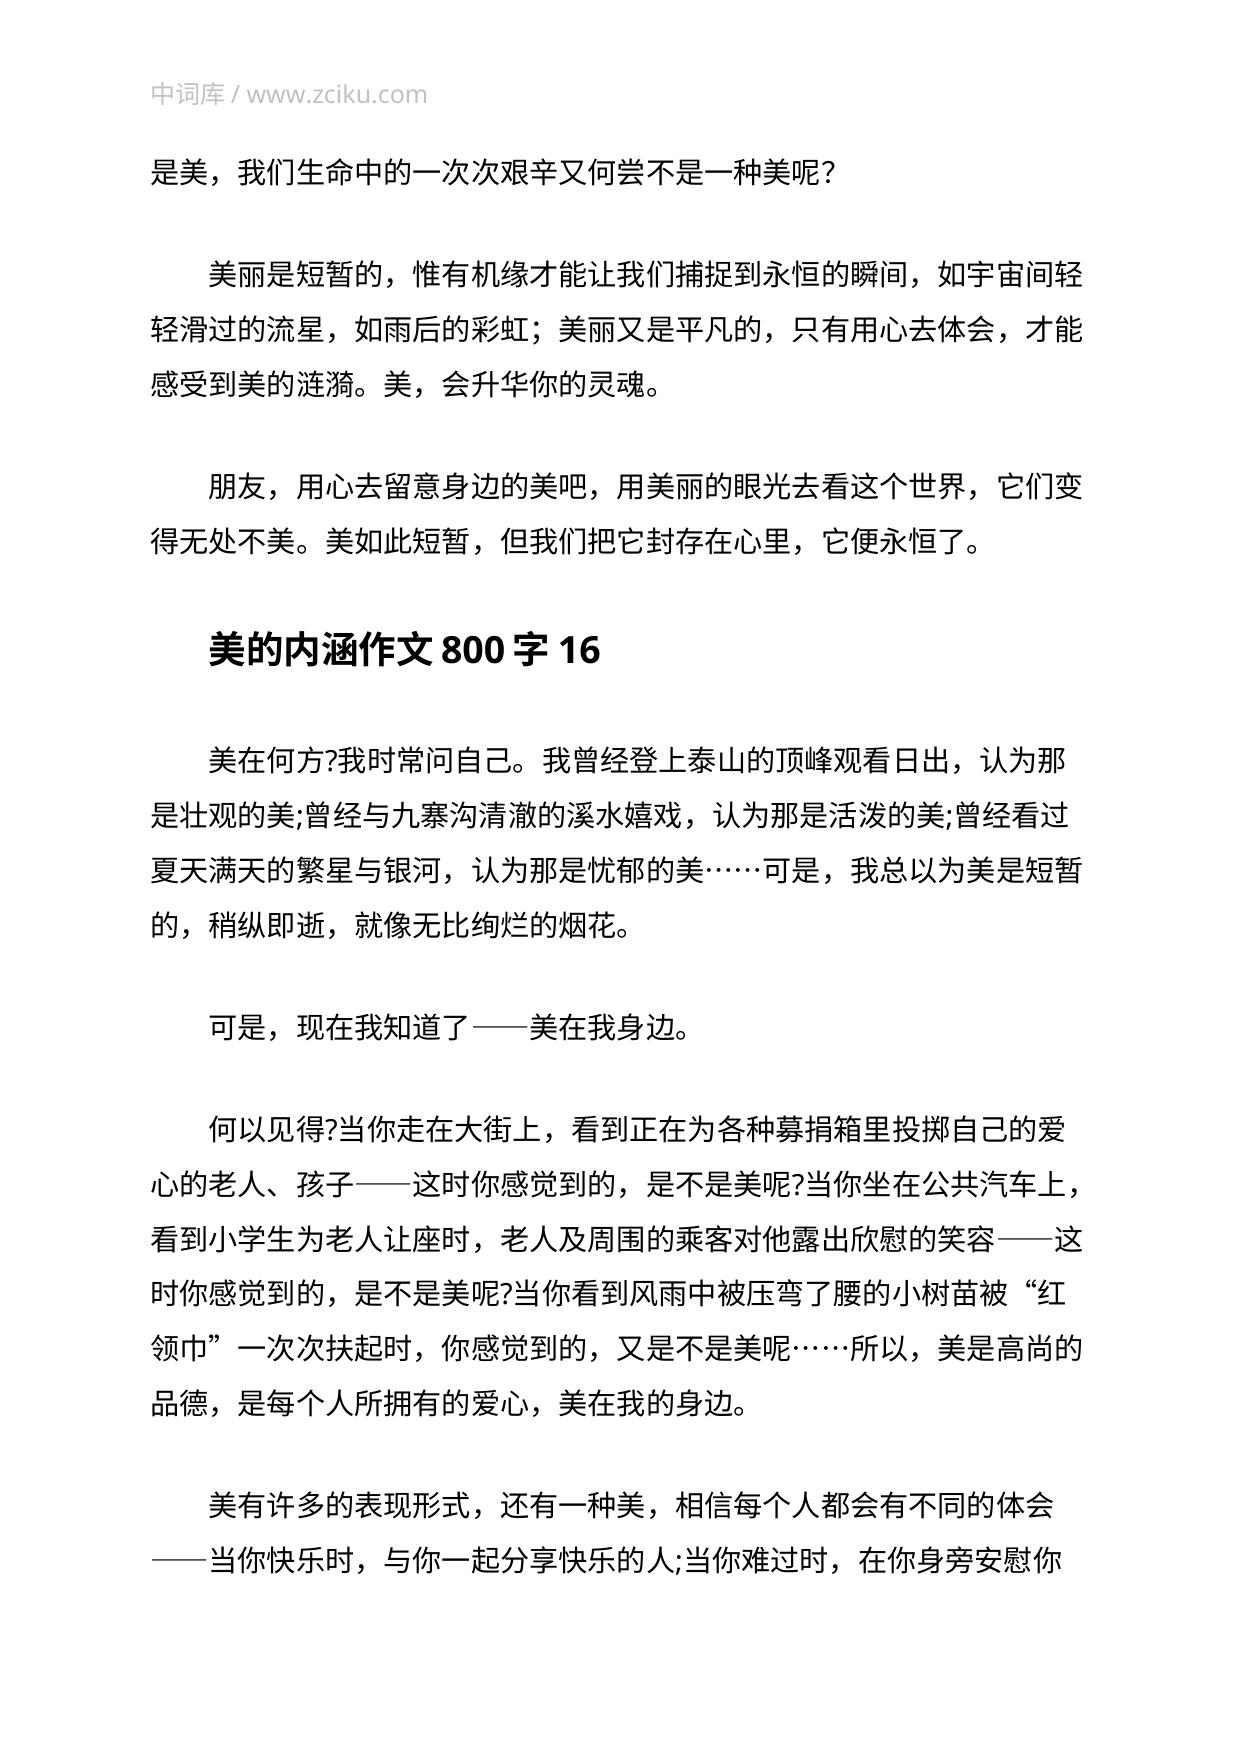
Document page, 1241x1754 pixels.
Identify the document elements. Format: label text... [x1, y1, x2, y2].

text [150, 150, 1090, 192]
text 何以见得?当你走在大街上，看到正在为各种募捐箱里投掷自己的爱心的老人、孩子——这时你感觉到的，是不是美呢?当你坐在公共汽车上，看到小学生为老人让座时，老人及周围的乘客对他露出欣慰的笑容——这时你感觉到的，是不是美呢?当你看到风雨中被压弯了腰的小树苗被“红领巾”一次次扶起时，你感觉到的，又是不是美呢……所以，美是高尚的品德，是每个人所拥有的爱心，美在我的身边。 [150, 1106, 1090, 1423]
text 美在何方?我时常问自己。我曾经登上泰山的顶峰观看日出，认为那是壮观的美;曾经与九寨沟清澈的溪水嬉戏，认为那是活泼的美;曾经看过夏天满天的繁星与银河，认为那是忧郁的美……可是，我总以为美是短暂的，稍纵即逝，就像无比绚烂的烟花。 [150, 738, 1090, 945]
text 朋友，用心去留意身边的美吧，用美丽的眼光去看这个世界，它们变得无处不美。美如此短暂，但我们把它封存在心里，它便永恒了。 [150, 463, 1090, 561]
text 美的内涵作文800字16 [150, 620, 1090, 674]
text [150, 1483, 1090, 1580]
text 美丽是短暂的，惟有机缘才能让我们捕捉到永恒的瞬间，如宇宙间轻轻滑过的流星，如雨后的彩虹；美丽又是平凡的，只有用心去体会，才能感受到美的涟漪。美，会升华你的灵魂。 [150, 252, 1090, 404]
text 可是，现在我知道了——美在我身边。 [150, 1004, 1090, 1047]
